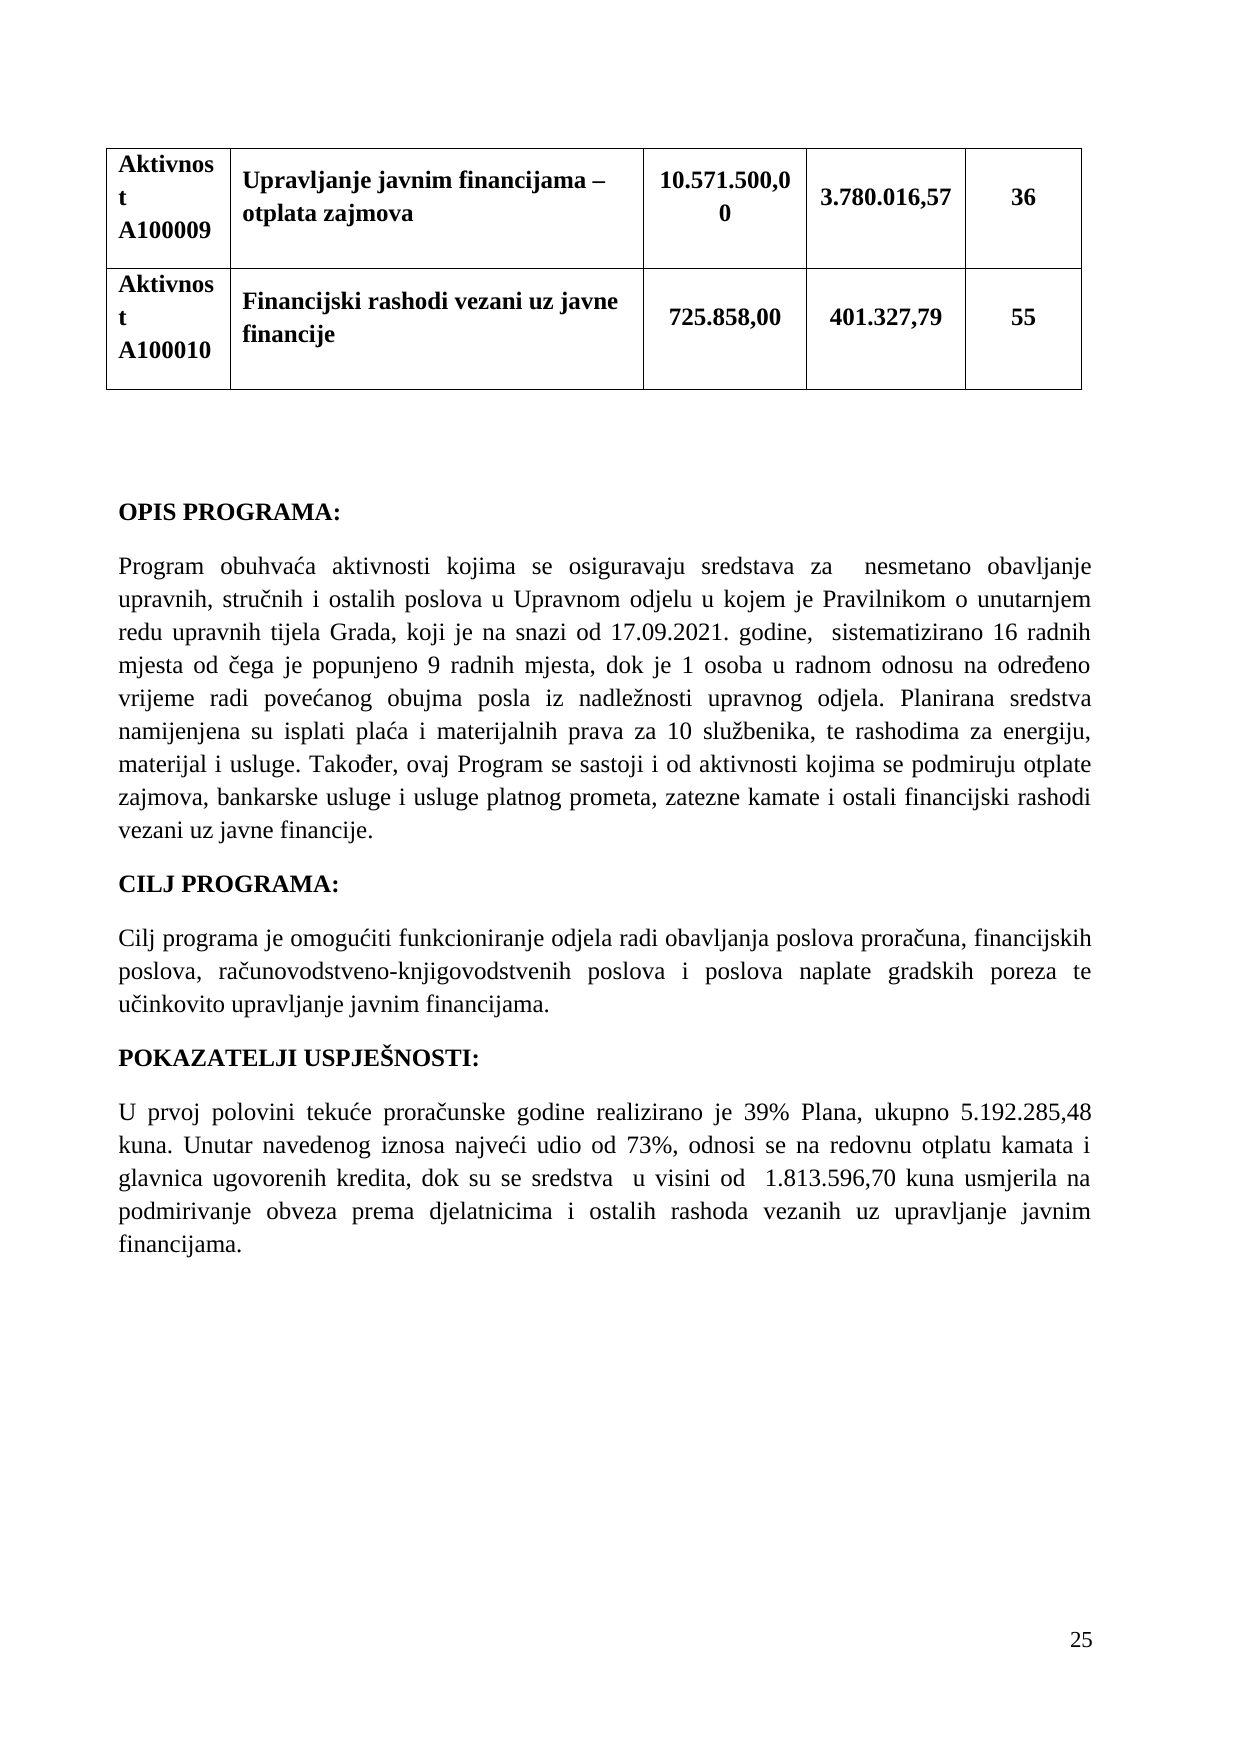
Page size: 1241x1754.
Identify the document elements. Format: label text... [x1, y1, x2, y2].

table_cell Financijski rashodi vezani uz javne financije [231, 269, 643, 389]
table_cell Aktivnost A100009 [107, 149, 230, 268]
table_cell Upravljanje javnim financijama – otplata zajmova [231, 149, 643, 268]
text CILJ PROGRAMA: [118, 869, 1092, 898]
table_cell 36 [966, 149, 1081, 268]
table_cell 55 [966, 269, 1081, 389]
text OPIS PROGRAMA: [118, 497, 1092, 526]
text POKAZATELJI USPJEŠNOSTI: [118, 1043, 1092, 1072]
table_cell 3.780.016,57 [807, 149, 965, 268]
table_cell Aktivnost A100010 [107, 269, 230, 389]
table_cell 401.327,79 [807, 269, 965, 389]
text Program obuhvaća aktivnosti kojima se osiguravaju sredstava za nesmetano obavljanje upravnih, stručnih i ostalih poslova u Upravnom odjelu u kojem je Pravilnikom o unutarnjem redu upravnih tijela Grada, koji je na snazi od 17.09.2021. godine, sistematizirano 16 radnih mjesta od čega je popunjeno 9 radnih mjesta, dok je 1 osoba u radnom odnosu na određeno vrijeme radi povećanog obujma posla iz nadležnosti upravnog odjela. Planirana sredstva namijenjena su isplati plaća i materijalnih prava za 10 službenika, te rashodima za energiju, materijal i usluge. Također, ovaj Program se sastoji i od aktivnosti kojima se podmiruju otplate zajmova, bankarske usluge i usluge platnog prometa, zatezne kamate i ostali financijski rashodi vezani uz javne financije. [118, 551, 1092, 844]
table_cell 10.571.500,00 [644, 149, 806, 268]
table_cell 725.858,00 [644, 269, 806, 389]
text Cilj programa je omogućiti funkcioniranje odjela radi obavljanja poslova proračuna, financijskih poslova, računovodstveno-knjigovodstvenih poslova i poslova naplate gradskih poreza te učinkovito upravljanje javnim financijama. [118, 923, 1092, 1018]
text U prvoj polovini tekuće proračunske godine realizirano je 39% Plana, ukupno 5.192.285,48 kuna. Unutar navedenog iznosa najveći udio od 73%, odnosi se na redovnu otplatu kamata i glavnica ugovorenih kredita, dok su se sredstva u visini od 1.813.596,70 kuna usmjerila na podmirivanje obveza prema djelatnicima i ostalih rashoda vezanih uz upravljanje javnim financijama. [118, 1097, 1092, 1258]
